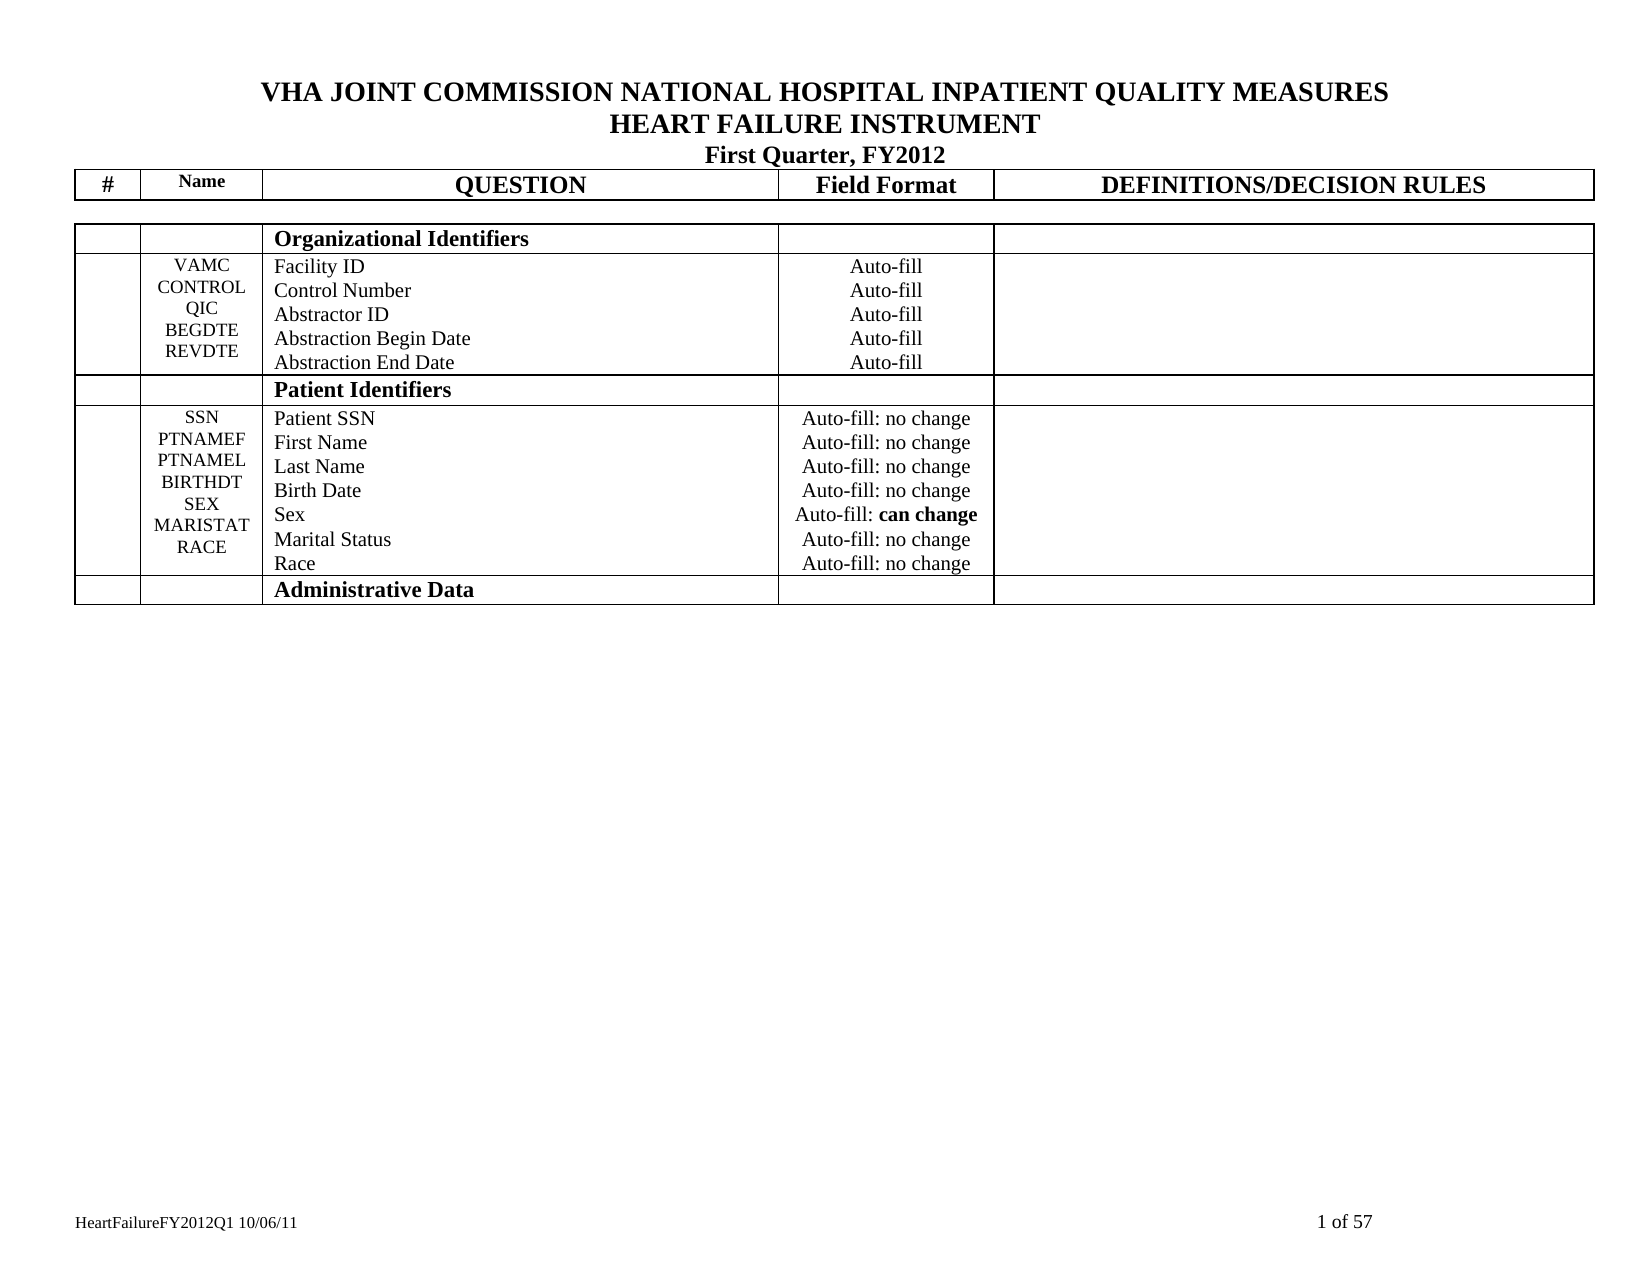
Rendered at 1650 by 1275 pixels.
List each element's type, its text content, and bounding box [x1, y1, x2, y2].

table_cell [76, 576, 140, 604]
table_cell SSN PTNAMEF PTNAMEL BIRTHDT SEX MARISTAT RACE [141, 406, 262, 574]
table_header [141, 225, 262, 252]
table_cell [779, 376, 993, 404]
table_cell [995, 254, 1593, 374]
table_cell Auto-fill: no change Auto-fill: no change Auto-fill: no change Auto-fill: no change Auto-fill: can change Auto-fill: no change Auto-fill: no change [779, 406, 993, 574]
table_cell [76, 406, 140, 574]
table_cell [76, 376, 140, 404]
table_header [995, 225, 1593, 252]
table_cell Auto-fill Auto-fill Auto-fill Auto-fill Auto-fill [779, 254, 993, 374]
table_cell [76, 254, 140, 374]
table_header [779, 225, 993, 252]
table_cell Patient SSN First Name Last Name Birth Date Sex Marital Status Race [263, 406, 778, 574]
table_cell Administrative Data [263, 576, 778, 604]
table_cell [779, 576, 993, 604]
table_cell Facility ID Control Number Abstractor ID Abstraction Begin Date Abstraction End Date [263, 254, 778, 374]
table_header Organizational Identifiers [263, 225, 778, 252]
table_cell [995, 576, 1593, 604]
table_cell [141, 376, 262, 404]
table_cell [995, 376, 1593, 404]
table_header [76, 225, 140, 252]
table_cell Patient Identifiers [263, 376, 778, 404]
table_cell [141, 576, 262, 604]
table_cell VAMC CONTROL QIC BEGDTE REVDTE [141, 254, 262, 374]
table_cell [995, 406, 1593, 574]
